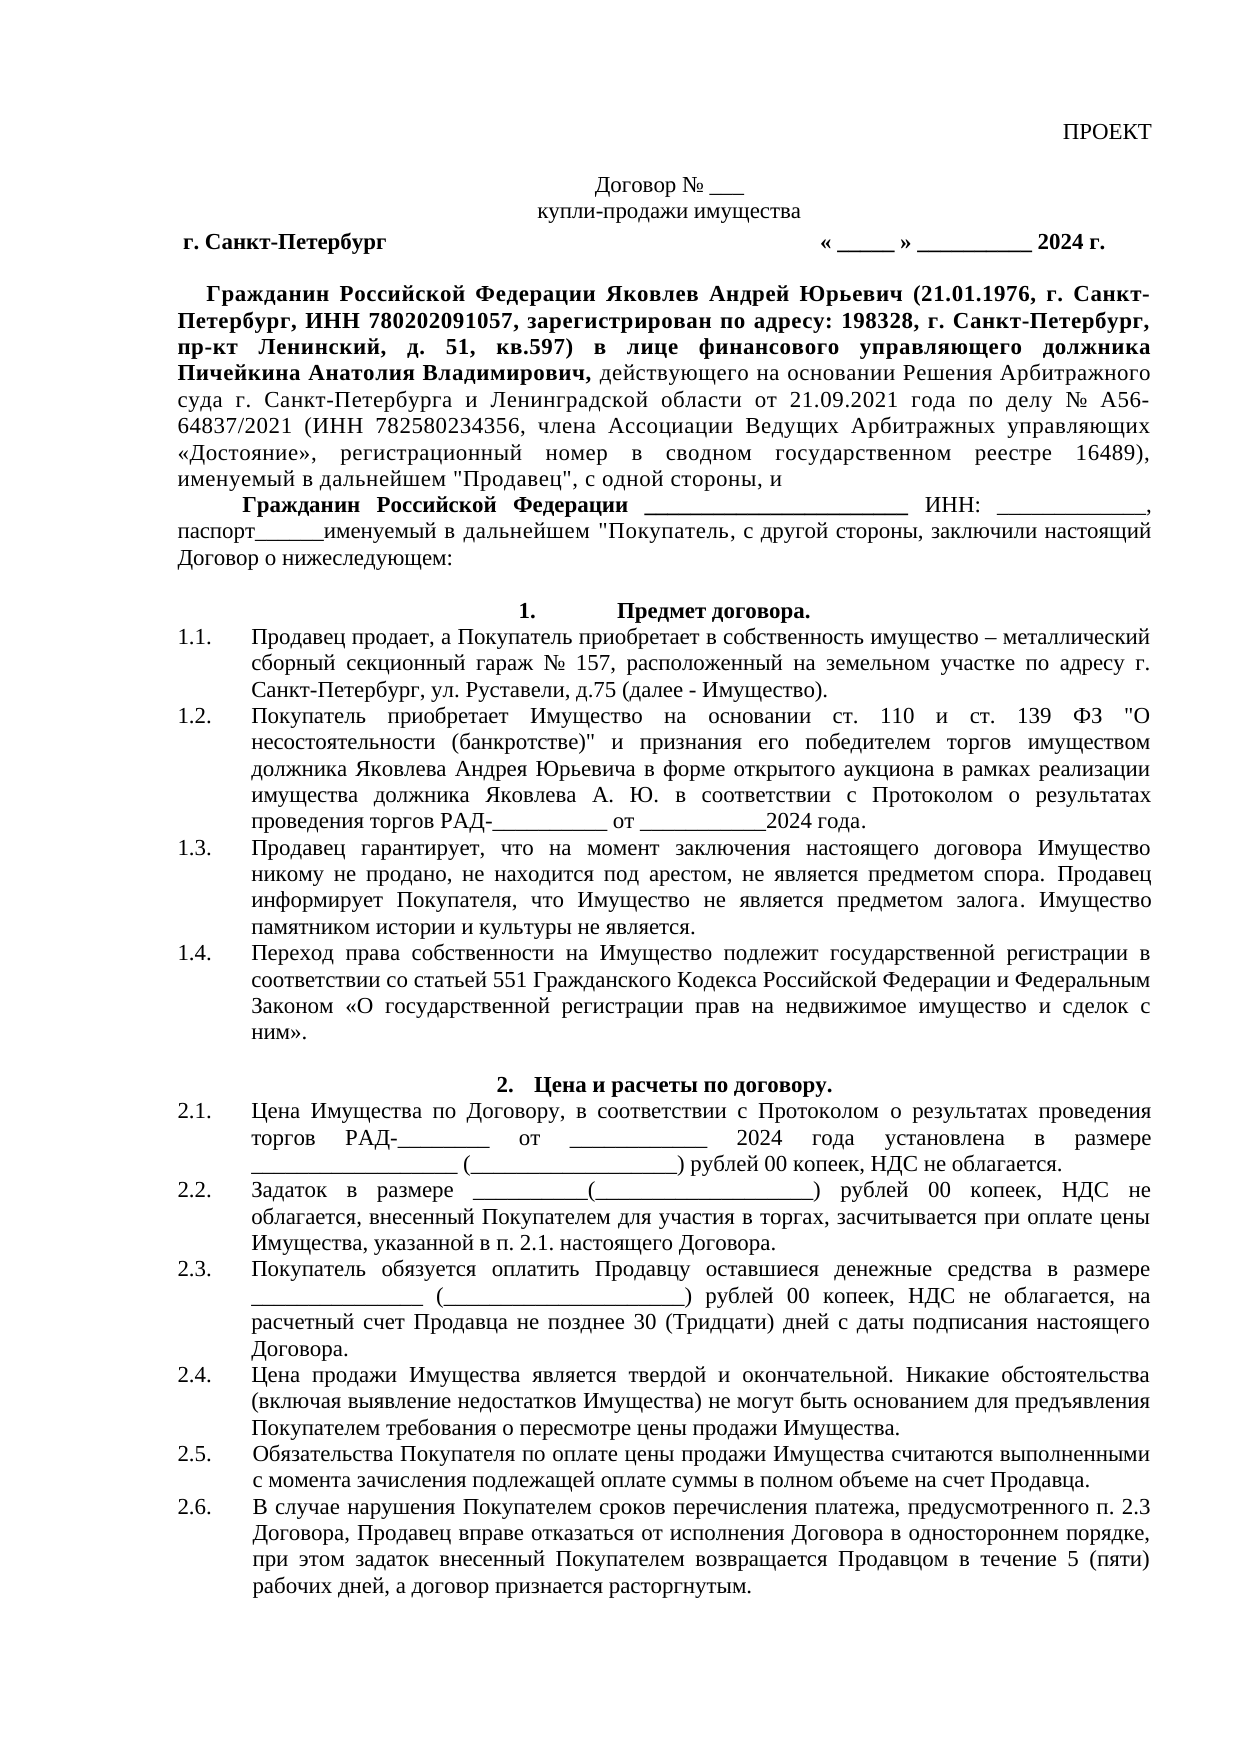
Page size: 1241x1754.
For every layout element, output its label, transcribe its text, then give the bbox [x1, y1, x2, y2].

list Задаток в размере __________(___________________) рублей 00 копеек, НДС не облагается, внесенный Покупателем для участия в торгах, засчитывается при оплате цены Имущества, указанной в п. 2.1. настоящего Договора. [177, 1176, 1152, 1256]
text Договор № ___ [187, 171, 1152, 197]
list Предмет договора. [177, 597, 1152, 623]
list Покупатель обязуется оплатить Продавцу оставшиеся денежные средства в размере _______________ (_____________________) рублей 00 копеек, НДС не облагается, на расчетный счет Продавца не позднее 30 (Тридцати) дней с даты подписания настоящего Договора. [177, 1256, 1152, 1361]
list В случае нарушения Покупателем сроков перечисления платежа, предусмотренного п. 2.3 Договора, Продавец вправе отказаться от исполнения Договора в одностороннем порядке, при этом задаток внесенный Покупателем возвращается Продавцом в течение 5 (пяти) рабочих дней, а договор признается расторгнутым. [177, 1493, 1152, 1598]
list Цена Имущества по Договору, в соответствии с Протоколом о результатах проведения торгов РАД-________ от ____________ 2024 года установлена в размере __________________ (__________________) рублей 00 копеек, НДС не облагается. [177, 1097, 1152, 1176]
list Обязательства Покупателя по оплате цены продажи Имущества считаются выполненными с момента зачисления подлежащей оплате суммы в полном объеме на счет Продавца. [177, 1440, 1152, 1493]
list Продавец гарантирует, что на момент заключения настоящего договора Имущество никому не продано, не находится под арестом, не является предметом спора. Продавец информирует Покупателя, что Имущество не является предметом залога. Имущество памятником истории и культуры не является. [177, 834, 1152, 939]
list Цена продажи Имущества является твердой и окончательной. Никакие обстоятельства (включая выявление недостатков Имущества) не могут быть основанием для предъявления Покупателем требования о пересмотре цены продажи Имущества. [177, 1361, 1152, 1440]
list Переход права собственности на Имущество подлежит государственной регистрации в соответствии со статьей 551 Гражданского Кодекса Российской Федерации и Федеральным Законом «О государственной регистрации прав на недвижимое имущество и сделок с ним». [177, 939, 1152, 1045]
text ПРОЕКТ [187, 118, 1152, 144]
text г. Санкт-Петербург « _____ » __________ 2024 г. [177, 228, 1152, 254]
text Гражданин Российской Федерации Яковлев Андрей Юрьевич (21.01.1976, г. Санкт-Петербург, ИНН 780202091057, зарегистрирован по адресу: 198328, г. Санкт-Петербург, пр-кт Ленинский, д. 51, кв.597) в лице финансового управляющего должника Пичейкина Анатолия Владимирович, действующего на основании Решения Арбитражного суда г. Санкт-Петербурга и Ленинградской области от 21.09.2021 года по делу № А56-64837/2021 (ИНН 782580234356, члена Ассоциации Ведущих Арбитражных управляющих «Достояние», регистрационный номер в сводном государственном реестре 16489), именуемый в дальнейшем "Продавец", с одной стороны, и [177, 280, 1152, 491]
list Покупатель приобретает Имущество на основании ст. 110 и ст. 139 ФЗ "О несостоятельности (банкротстве)" и признания его победителем торгов имуществом должника Яковлева Андрея Юрьевича в форме открытого аукциона в рамках реализации имущества должника Яковлева А. Ю. в соответствии с Протоколом о результатах проведения торгов РАД-__________ от ___________2024 года. [177, 702, 1152, 834]
list Продавец продает, а Покупатель приобретает в собственность имущество – металлический сборный секционный гараж № 157, расположенный на земельном участке по адресу г. Санкт-Петербург, ул. Руставели, д.75 (далее - Имущество). [177, 623, 1152, 702]
text купли-продажи имущества [187, 197, 1152, 223]
text Гражданин Российской Федерации _______________________ ИНН: _____________, паспорт______именуемый в дальнейшем "Покупатель, с другой стороны, заключили настоящий Договор о нижеследующем: [177, 491, 1152, 570]
list Цена и расчеты по договору. [177, 1071, 1152, 1097]
